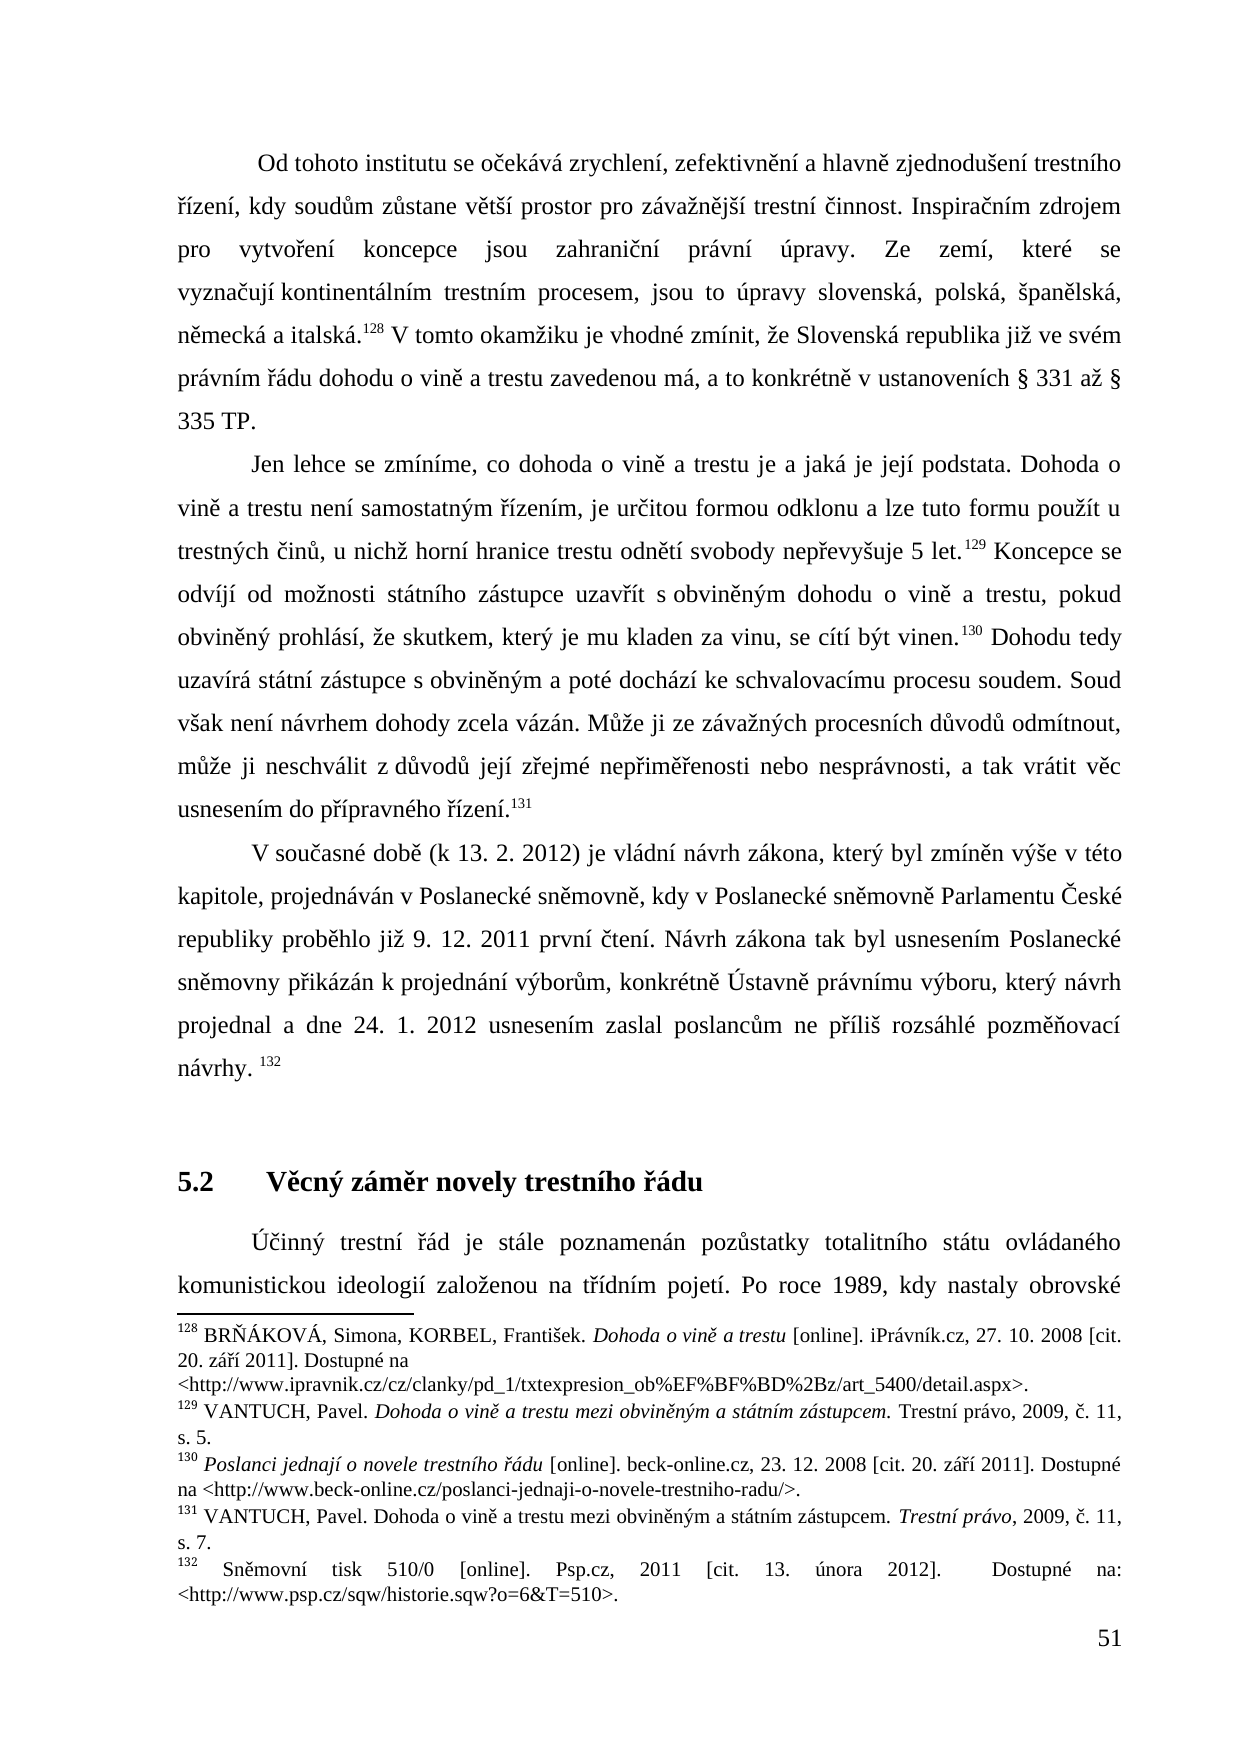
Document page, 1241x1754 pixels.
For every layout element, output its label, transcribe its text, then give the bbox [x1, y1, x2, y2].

subtitle Věcný záměr novely trestního řádu [177, 1164, 1122, 1198]
text Jen lehce se zmíníme, co dohoda o vině a trestu je a jaká je její podstata. Dohoda o vině a trestu není samostatným řízením, je určitou formou odklonu a lze tuto formu použít u trestných činů, u nichž horní hranice trestu odnětí svobody nepřevyšuje 5 let. Koncepce se odvíjí od možnosti státního zástupce uzavřít s obviněným dohodu o vině a trestu, pokud obviněný prohlásí, že skutkem, který je mu kladen za vinu, se cítí být vinen. Dohodu tedy uzavírá státní zástupce s obviněným a poté dochází ke schvalovacímu procesu soudem. Soud však není návrhem dohody zcela vázán. Může ji ze závažných procesních důvodů odmítnout, může ji neschválit z důvodů její zřejmé nepřiměřenosti nebo nesprávnosti, a tak vrátit věc usnesením do přípravného řízení. [177, 449, 1122, 823]
text Od tohoto institutu se očekává zrychlení, zefektivnění a hlavně zjednodušení trestního řízení, kdy soudům zůstane větší prostor pro závažnější trestní činnost. Inspiračním zdrojem pro vytvoření koncepce jsou zahraniční právní úpravy. Ze zemí, které se vyznačují kontinentálním trestním procesem, jsou to úpravy slovenská, polská, španělská, německá a italská. V tomto okamžiku je vhodné zmínit, že Slovenská republika již ve svém právním řádu dohodu o vině a trestu zavedenou má, a to konkrétně v ustanoveních § 331 až § 335 TP. [177, 148, 1122, 435]
text V současné době (k 13. 2. 2012) je vládní návrh zákona, který byl zmíněn výše v této kapitole, projednáván v Poslanecké sněmovně, kdy v Poslanecké sněmovně Parlamentu České republiky proběhlo již 9. 12. 2011 první čtení. Návrh zákona tak byl usnesením Poslanecké sněmovny přikázán k projednání výborům, konkrétně Ústavně právnímu výboru, který návrh projednal a dne 24. 1. 2012 usnesením zaslal poslancům ne příliš rozsáhlé pozměňovací návrhy. [177, 838, 1122, 1082]
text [177, 1227, 1122, 1299]
